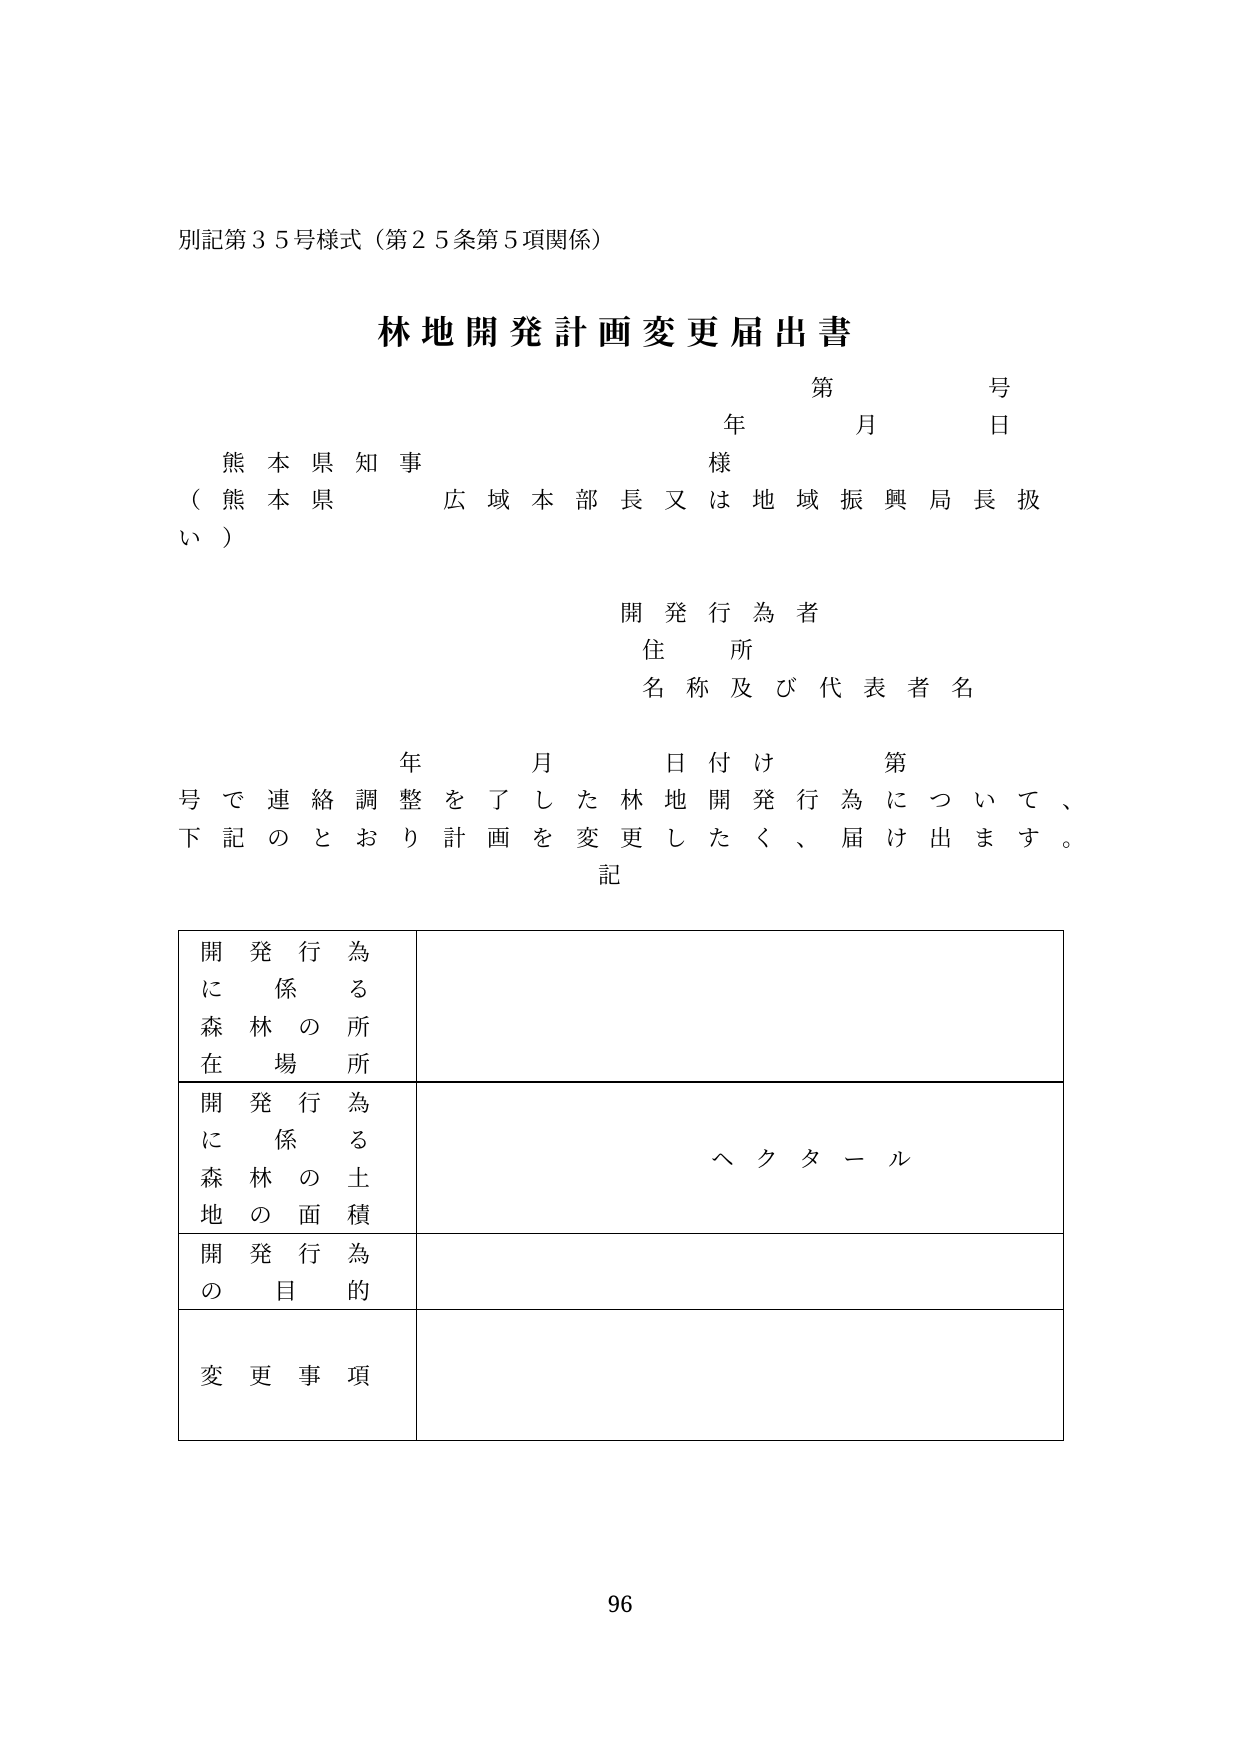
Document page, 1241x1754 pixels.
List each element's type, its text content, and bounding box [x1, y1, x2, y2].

text （熊本県 広域本部長又は地域振興局長扱い） [178, 480, 1062, 555]
table_header 開発行為に係る 森林の所在場所 [179, 931, 416, 1081]
text 記 [178, 855, 1062, 893]
text 年 月 日付け 第 号で連絡調整を了した林地開発行為について、下記のとおり計画を変更したく、届け出ます。 [178, 743, 1062, 855]
text 林地開発計画変更届出書 [178, 293, 1062, 368]
table_cell [417, 1310, 1063, 1440]
table_cell 開発行為に係る 森林の土地の面積 [179, 1083, 416, 1232]
table_header [417, 931, 1063, 1081]
text 住 所 [178, 630, 1062, 668]
text 別記第３５号様式（第２５条第５項関係） [178, 222, 1062, 255]
table_cell 開発行為の目的 [179, 1234, 416, 1308]
text 年 月 日 [178, 405, 1032, 443]
text 第 号 [178, 368, 1032, 405]
table_cell 変更事項 [179, 1310, 416, 1440]
table_cell [417, 1234, 1063, 1308]
text 名称及び代表者名 [178, 668, 1062, 705]
text 熊本県知事 様 [178, 443, 1062, 480]
table_cell ヘクタール [417, 1083, 1063, 1232]
text 開発行為者 [178, 593, 1062, 630]
